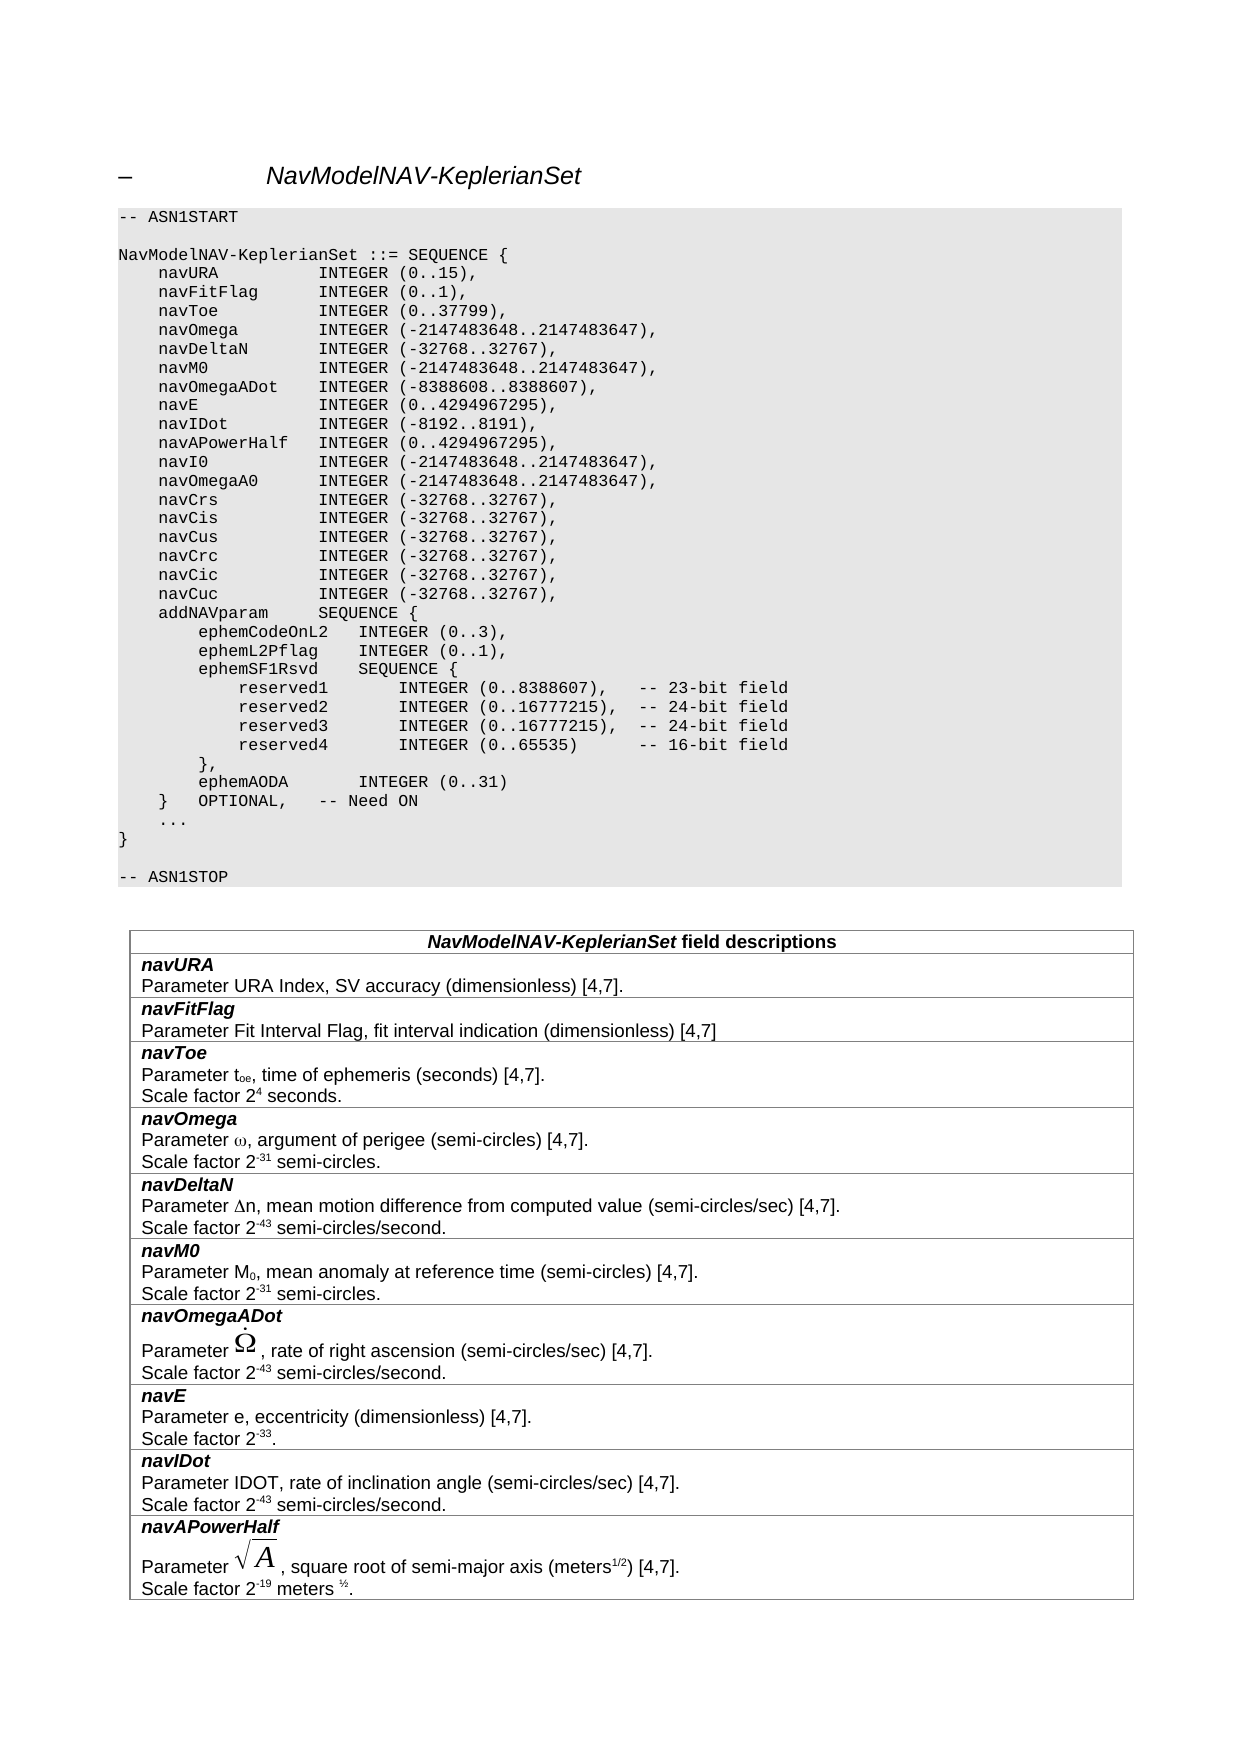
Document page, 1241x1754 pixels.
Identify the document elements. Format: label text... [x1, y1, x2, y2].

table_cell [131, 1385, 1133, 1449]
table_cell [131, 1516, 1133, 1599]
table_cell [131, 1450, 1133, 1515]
text navOmegaADot INTEGER (-8388608..8388607), [118, 378, 1122, 397]
text ephemL2Pflag INTEGER (0..1), [118, 642, 1122, 661]
text addNAVparam SEQUENCE { [118, 604, 1122, 623]
text -- ASN1START [118, 208, 1122, 227]
text navI0 INTEGER (-2147483648..2147483647), [118, 453, 1122, 472]
subtitle – NavModelNAV-KeplerianSet [118, 161, 1122, 190]
text navCrc INTEGER (-32768..32767), [118, 548, 1122, 567]
text } [118, 831, 1122, 849]
text navCic INTEGER (-32768..32767), [118, 567, 1122, 586]
text }, [118, 755, 1122, 774]
text navIDot INTEGER (-8192..8191), [118, 416, 1122, 435]
text reserved1 INTEGER (0..8388607), -- 23-bit field [118, 680, 1122, 699]
text ephemCodeOnL2 INTEGER (0..3), [118, 623, 1122, 642]
text navCuc INTEGER (-32768..32767), [118, 586, 1122, 604]
text ephemSF1Rsvd SEQUENCE { [118, 661, 1122, 680]
text navToe INTEGER (0..37799), [118, 303, 1122, 322]
text navE INTEGER (0..4294967295), [118, 397, 1122, 416]
text reserved3 INTEGER (0..16777215), -- 24-bit field [118, 717, 1122, 736]
text navDeltaN INTEGER (-32768..32767), [118, 340, 1122, 359]
text reserved2 INTEGER (0..16777215), -- 24-bit field [118, 699, 1122, 717]
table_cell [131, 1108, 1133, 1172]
text navOmega INTEGER (-2147483648..2147483647), [118, 322, 1122, 340]
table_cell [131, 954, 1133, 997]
text -- ASN1STOP [118, 868, 1122, 887]
text } OPTIONAL, -- Need ON [118, 793, 1122, 812]
text ... [118, 812, 1122, 831]
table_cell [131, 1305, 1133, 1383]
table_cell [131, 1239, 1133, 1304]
text navM0 INTEGER (-2147483648..2147483647), [118, 359, 1122, 378]
text navCrs INTEGER (-32768..32767), [118, 491, 1122, 510]
text navCus INTEGER (-32768..32767), [118, 529, 1122, 548]
text ephemAODA INTEGER (0..31) [118, 774, 1122, 793]
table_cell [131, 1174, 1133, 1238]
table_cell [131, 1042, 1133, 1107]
text navCis INTEGER (-32768..32767), [118, 510, 1122, 529]
text navAPowerHalf INTEGER (0..4294967295), [118, 435, 1122, 453]
text NavModelNAV-KeplerianSet ::= SEQUENCE { [118, 246, 1122, 265]
text navOmegaA0 INTEGER (-2147483648..2147483647), [118, 472, 1122, 491]
text reserved4 INTEGER (0..65535) -- 16-bit field [118, 736, 1122, 755]
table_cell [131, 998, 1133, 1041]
text navURA INTEGER (0..15), [118, 265, 1122, 284]
text navFitFlag INTEGER (0..1), [118, 284, 1122, 303]
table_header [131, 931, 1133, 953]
